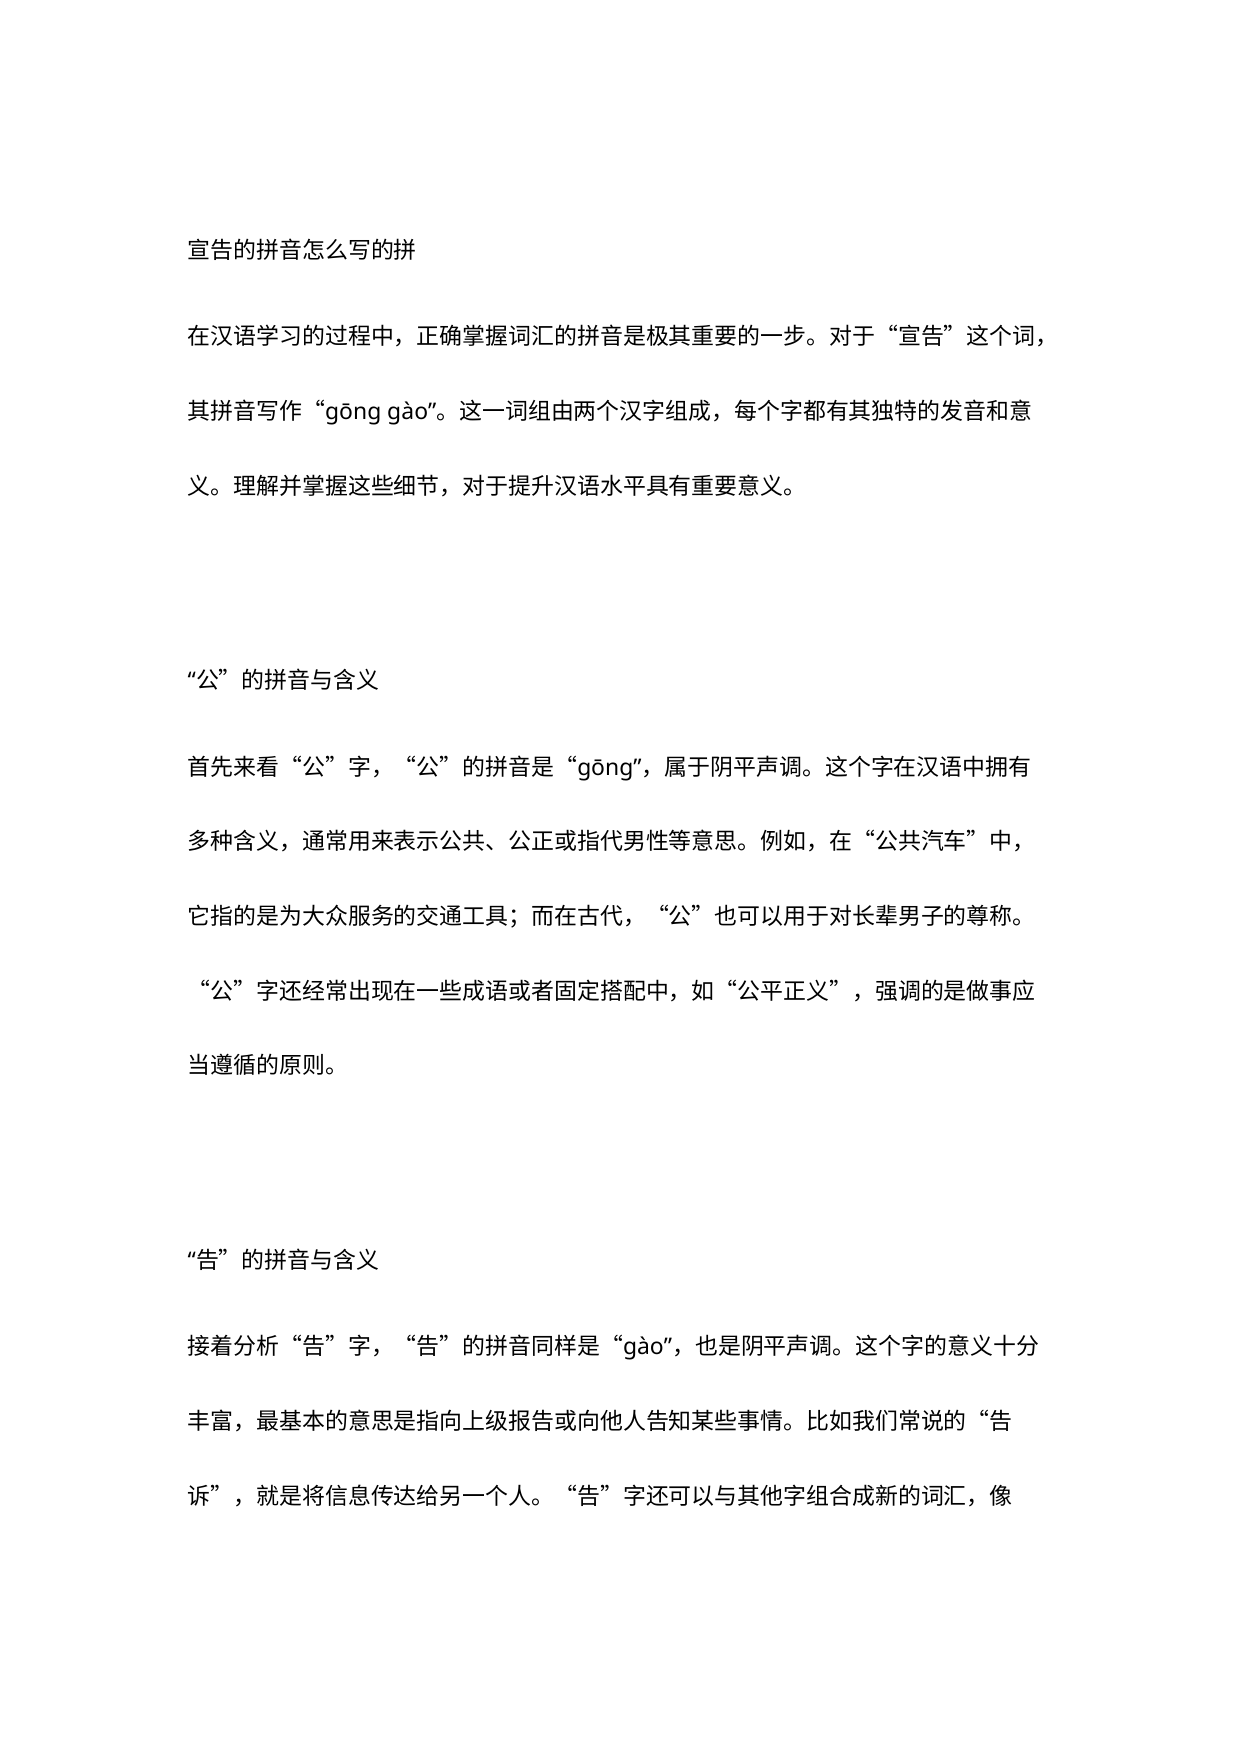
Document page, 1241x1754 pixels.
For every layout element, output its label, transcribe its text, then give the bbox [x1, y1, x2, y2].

text “告”的拼音与含义 [187, 1226, 1053, 1291]
text 在汉语学习的过程中，正确掌握词汇的拼音是极其重要的一步。对于“宣告”这个词，其拼音写作“gōng gào”。这一词组由两个汉字组成，每个字都有其独特的发音和意义。理解并掌握这些细节，对于提升汉语水平具有重要意义。 [187, 302, 1053, 517]
text “公”的拼音与含义 [187, 646, 1053, 711]
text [187, 1312, 1053, 1527]
text 首先来看“公”字，“公”的拼音是“gōng”，属于阴平声调。这个字在汉语中拥有多种含义，通常用来表示公共、公正或指代男性等意思。例如，在“公共汽车”中，它指的是为大众服务的交通工具；而在古代，“公”也可以用于对长辈男子的尊称。“公”字还经常出现在一些成语或者固定搭配中，如“公平正义”，强调的是做事应当遵循的原则。 [187, 733, 1053, 1096]
text 宣告的拼音怎么写的拼 [187, 216, 1053, 281]
